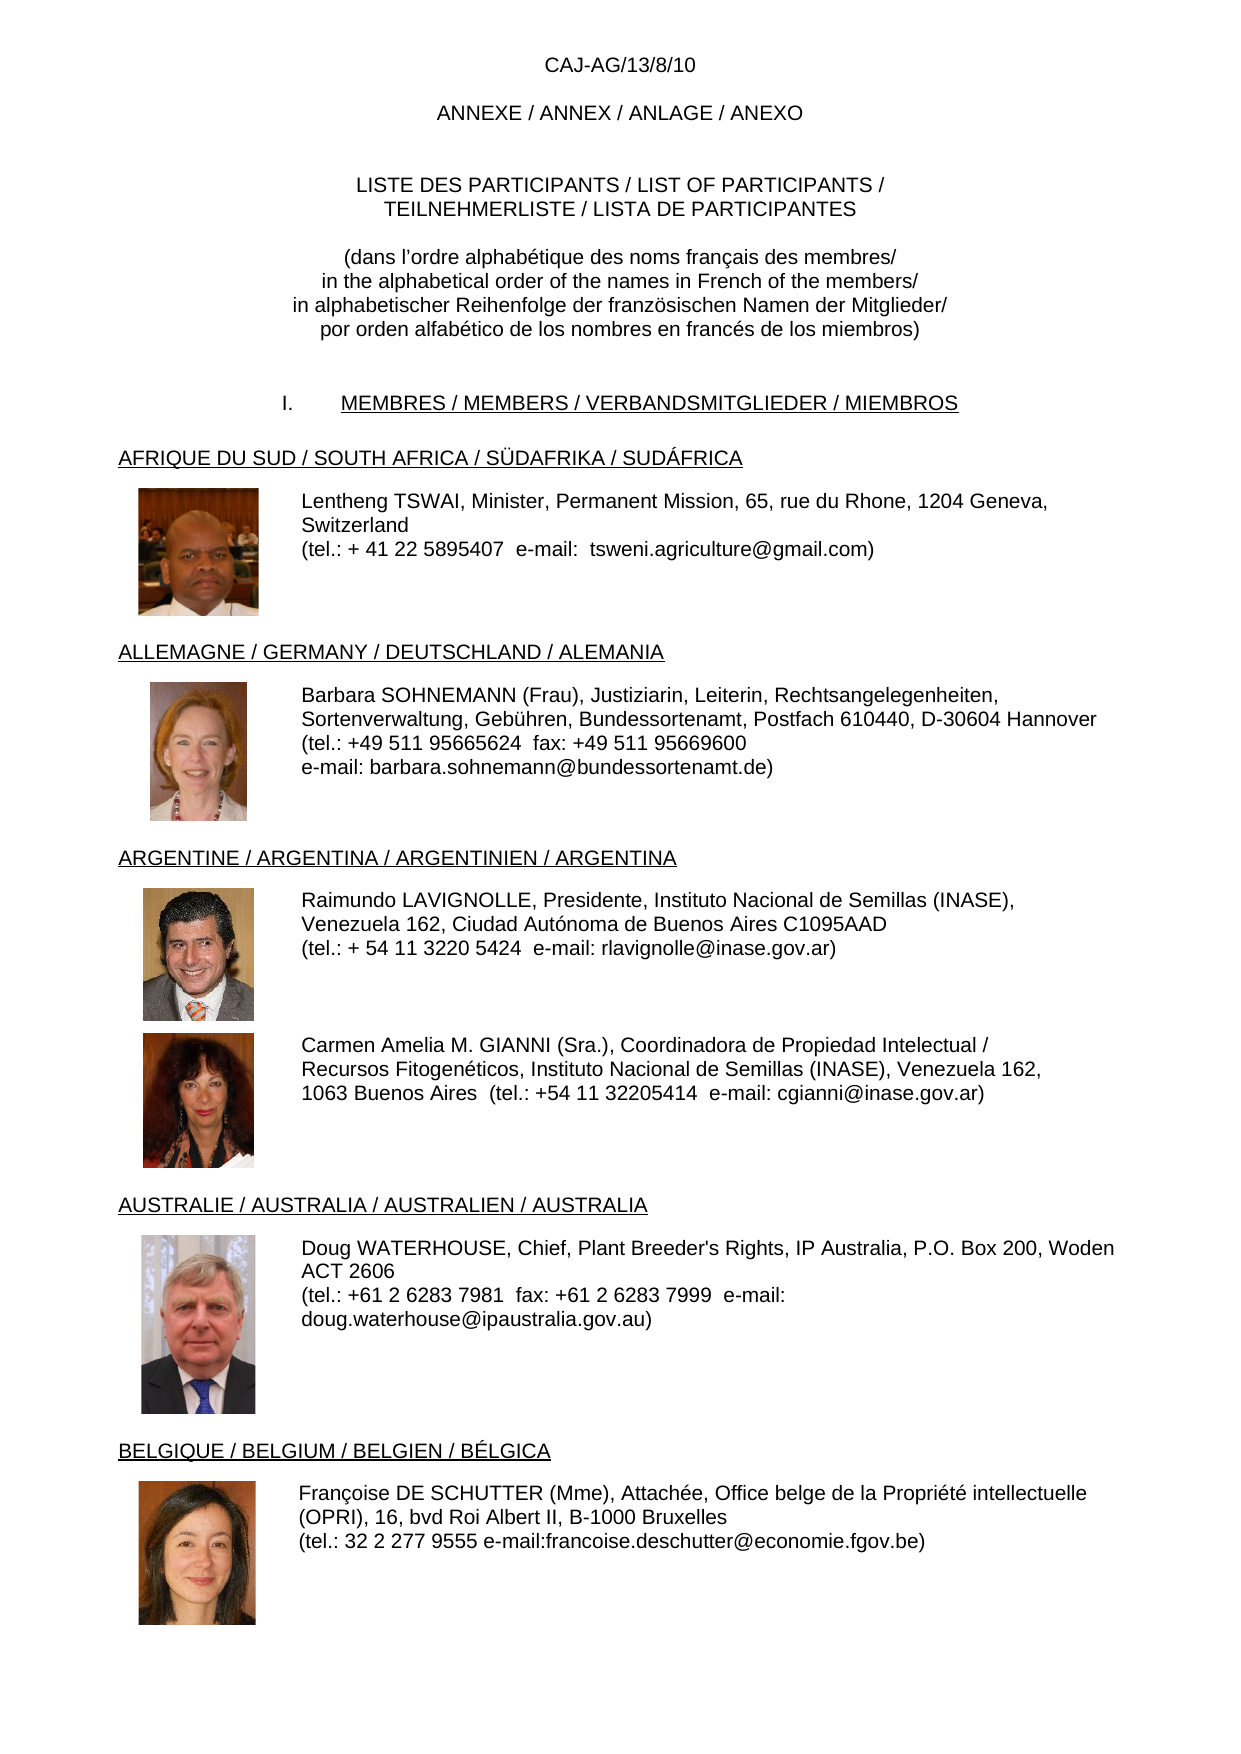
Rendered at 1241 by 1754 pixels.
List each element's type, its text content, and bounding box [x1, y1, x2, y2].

table_cell ALLEMAGNE / GERMANY / DEUTSCHLAND / ALEMANIA [107, 621, 1136, 677]
table_cell Lentheng TSWAI, Minister, Permanent Mission, 65, rue du Rhone, 1204 Geneva, Switzerland (tel.: + 41 22 5895407 e-mail: tsweni.agriculture@gmail.com) [290, 482, 1136, 621]
picture [138, 488, 259, 616]
table_cell Barbara SOHNEMANN (Frau), Justiziarin, Leiterin, Rechtsangelegenheiten, Sortenverwaltung, Gebühren, Bundessortenamt, Postfach 610440, D-30604 Hannover (tel.: +49 511 95665624 fax: +49 511 95669600 e-mail: barbara.sohnemann@bundessortenamt.de) [290, 677, 1136, 827]
table_cell Doug WATERHOUSE, Chief, Plant Breeder's Rights, IP Australia, P.O. Box 200, Woden ACT 2606 (tel.: +61 2 6283 7981 fax: +61 2 6283 7999 e-mail: doug.waterhouse@ipaustralia.gov.au) [290, 1229, 1136, 1420]
table_cell Carmen Amelia M. GIANNI (Sra.), Coordinadora de Propiedad Intelectual / Recursos Fitogenéticos, Instituto Nacional de Semillas (INASE), Venezuela 162, 1063 Buenos Aires (tel.: +54 11 32205414 e-mail: cgianni@inase.gov.ar) [290, 1027, 1136, 1174]
table_cell [107, 1475, 287, 1631]
text ANNEXE / ANNEX / ANLAGE / ANEXO [118, 101, 1122, 125]
picture [150, 682, 247, 821]
text LISTE DES PARTICIPANTS / LIST OF PARTICIPANTS / TEILNEHMERLISTE / LISTA DE PARTICIPANTES [118, 173, 1122, 221]
text por orden alfabético de los nombres en francés de los miembros) [118, 317, 1122, 341]
picture [138, 1481, 256, 1625]
table_header AFRIQUE DU SUD / SOUTH AFRICA / SÜDAFRIKA / SUDÁFRICA [107, 427, 1136, 482]
subtitle i. MEMBRES / MEMBERS / VERBANDSMITGLIEDER / MIEMBROS [118, 391, 1122, 414]
text CAJ-AG/13/8/10 [118, 53, 1122, 77]
table_cell [107, 1027, 290, 1174]
table_cell Raimundo LAVIGNOLLE, Presidente, Instituto Nacional de Semillas (INASE), Venezuela 162, Ciudad Autónoma de Buenos Aires C1095AAD (tel.: + 54 11 3220 5424 e-mail: rlavignolle@inase.gov.ar) [290, 882, 1136, 1027]
table_cell [107, 882, 290, 1027]
text in the alphabetical order of the names in French of the members/ [118, 269, 1122, 293]
table_cell Françoise DE SCHUTTER (Mme), Attachée, Office belge de la Propriété intellectuelle (OPRI), 16, bvd Roi Albert II, B-1000 Bruxelles (tel.: 32 2 277 9555 e-mail:francoise.deschutter@economie.fgov.be) [287, 1475, 1136, 1631]
table_cell BELGIQUE / BELGIUM / BELGIEN / BÉLGICA [107, 1420, 1136, 1475]
table_cell ARGENTINE / ARGENTINA / ARGENTINIEN / ARGENTINA [107, 827, 1136, 882]
text in alphabetischer Reihenfolge der französischen Namen der Mitglieder/ [118, 293, 1122, 317]
picture [141, 1235, 256, 1414]
table_cell [107, 482, 290, 621]
picture [143, 888, 254, 1021]
picture [143, 1033, 254, 1168]
text (dans l’ordre alphabétique des noms français des membres/ [118, 245, 1122, 269]
table_cell [107, 677, 290, 827]
table_cell [107, 1229, 290, 1420]
table_cell AUSTRALIE / AUSTRALIA / AUSTRALIEN / AUSTRALIA [107, 1174, 1136, 1229]
